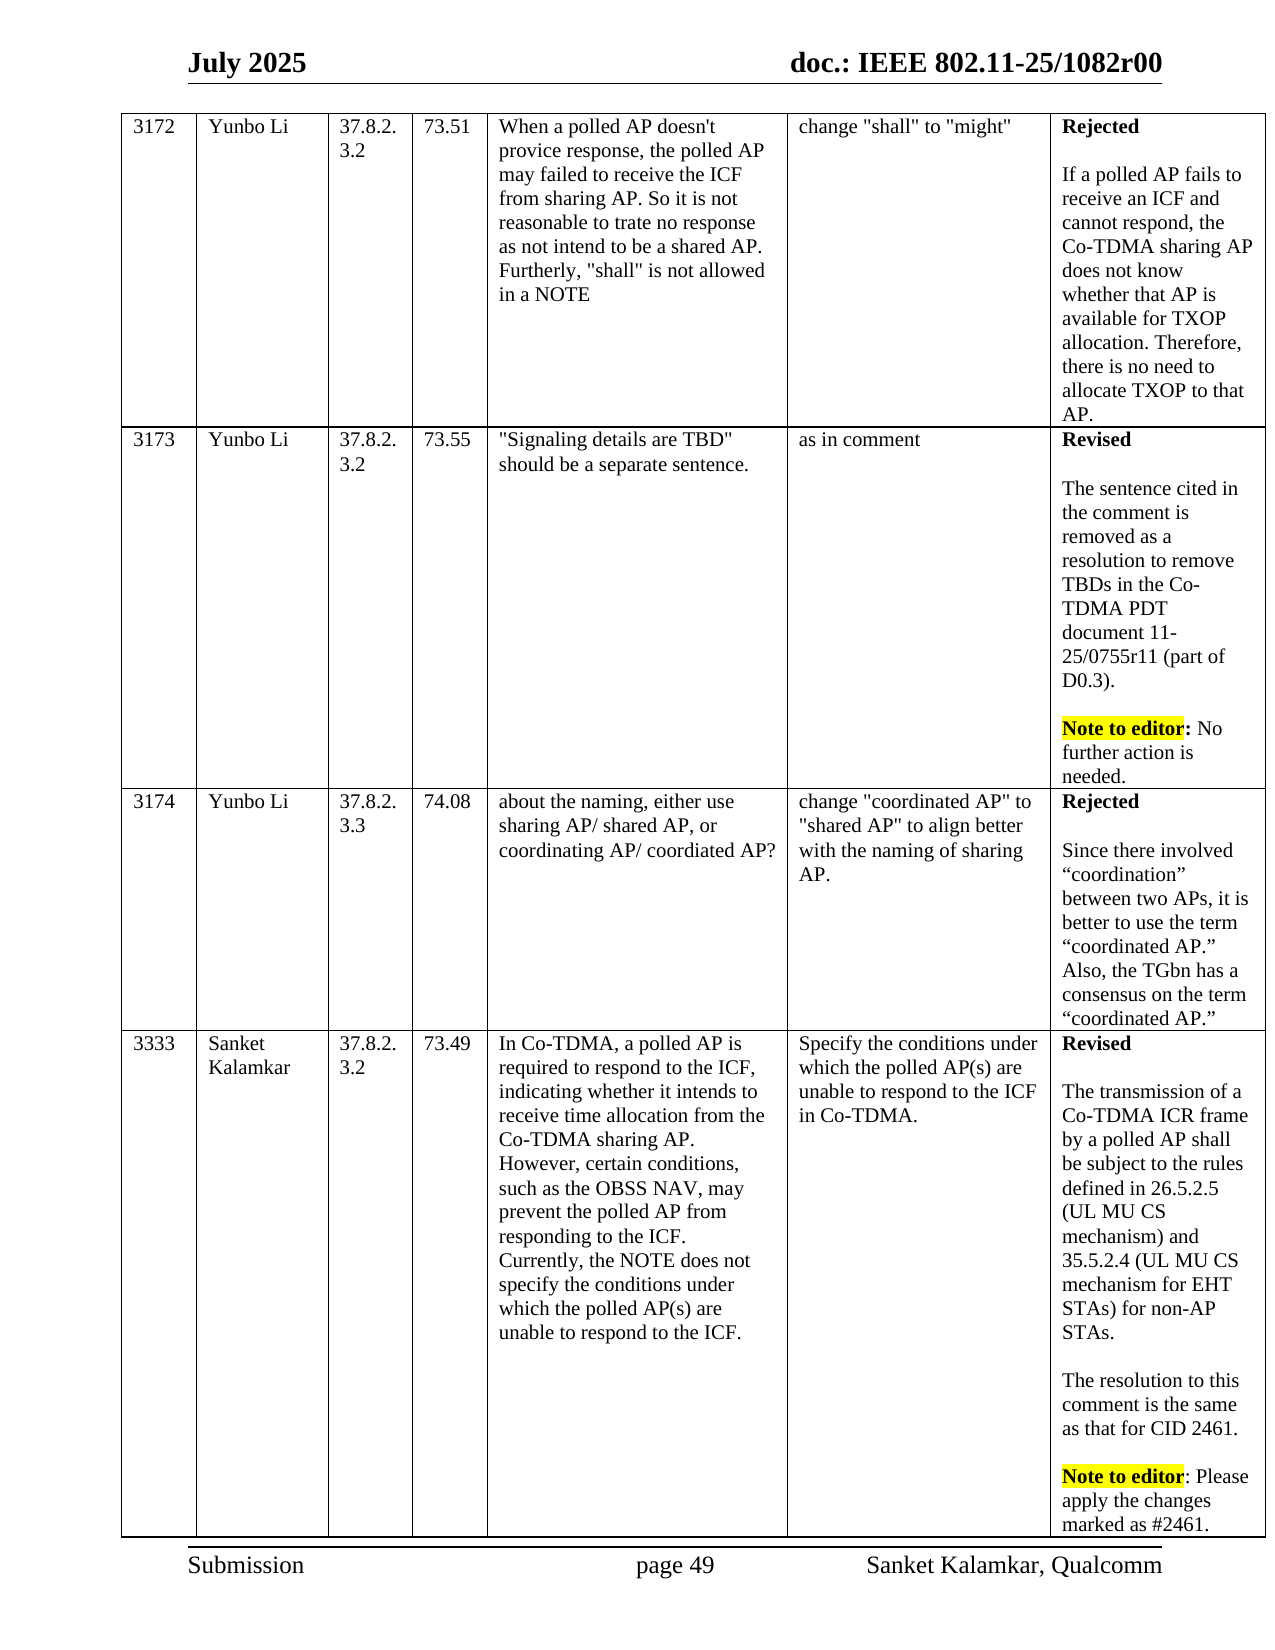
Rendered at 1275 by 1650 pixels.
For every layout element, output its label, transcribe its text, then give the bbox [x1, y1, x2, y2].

table_cell Revised The sentence cited in the comment is removed as a resolution to remove TBDs in the Co-TDMA PDT document 11-25/0755r11 (part of D0.3). Note to editor: No further action is needed. [1051, 428, 1265, 788]
table_cell 37.8.2.3.2 [329, 114, 412, 426]
table_cell Specify the conditions under which the polled AP(s) are unable to respond to the ICF in Co-TDMA. [788, 1031, 1050, 1536]
table_cell Yunbo Li [197, 789, 328, 1030]
table_cell 73.55 [413, 428, 487, 788]
table_cell 3174 [122, 789, 196, 1030]
table_cell 3172 [122, 114, 196, 426]
table_cell 37.8.2.3.2 [329, 428, 412, 788]
table_cell Yunbo Li [197, 114, 328, 426]
table_cell as in comment [788, 428, 1050, 788]
table_cell about the naming, either use sharing AP/ shared AP, or coordinating AP/ coordiated AP? [488, 789, 787, 1030]
table_cell change "coordinated AP" to "shared AP" to align better with the naming of sharing AP. [788, 789, 1050, 1030]
table_cell Rejected Since there involved “coordination” between two APs, it is better to use the term “coordinated AP.” Also, the TGbn has a consensus on the term “coordinated AP.” [1051, 789, 1265, 1030]
table_cell change "shall" to "might" [788, 114, 1050, 426]
table_cell 74.08 [413, 789, 487, 1030]
table_cell 37.8.2.3.3 [329, 789, 412, 1030]
table_cell 73.49 [413, 1031, 487, 1536]
table_cell Yunbo Li [197, 428, 328, 788]
table_cell 37.8.2.3.2 [329, 1031, 412, 1536]
table_cell When a polled AP doesn't provice response, the polled AP may failed to receive the ICF from sharing AP. So it is not reasonable to trate no response as not intend to be a shared AP. Furtherly, "shall" is not allowed in a NOTE [488, 114, 787, 426]
table_cell Revised The transmission of a Co-TDMA ICR frame by a polled AP shall be subject to the rules defined in 26.5.2.5 (UL MU CS mechanism) and 35.5.2.4 (UL MU CS mechanism for EHT STAs) for non-AP STAs. The resolution to this comment is the same as that for CID 2461. Note to editor: Please apply the changes marked as #2461. [1051, 1031, 1265, 1536]
table_cell In Co-TDMA, a polled AP is required to respond to the ICF, indicating whether it intends to receive time allocation from the Co-TDMA sharing AP. However, certain conditions, such as the OBSS NAV, may prevent the polled AP from responding to the ICF. Currently, the NOTE does not specify the conditions under which the polled AP(s) are unable to respond to the ICF. [488, 1031, 787, 1536]
table_cell Sanket Kalamkar [197, 1031, 328, 1536]
table_cell "Signaling details are TBD" should be a separate sentence. [488, 428, 787, 788]
table_cell 73.51 [413, 114, 487, 426]
table_cell 3173 [122, 428, 196, 788]
table_cell Rejected If a polled AP fails to receive an ICF and cannot respond, the Co-TDMA sharing AP does not know whether that AP is available for TXOP allocation. Therefore, there is no need to allocate TXOP to that AP. [1051, 114, 1265, 426]
table_cell 3333 [122, 1031, 196, 1536]
